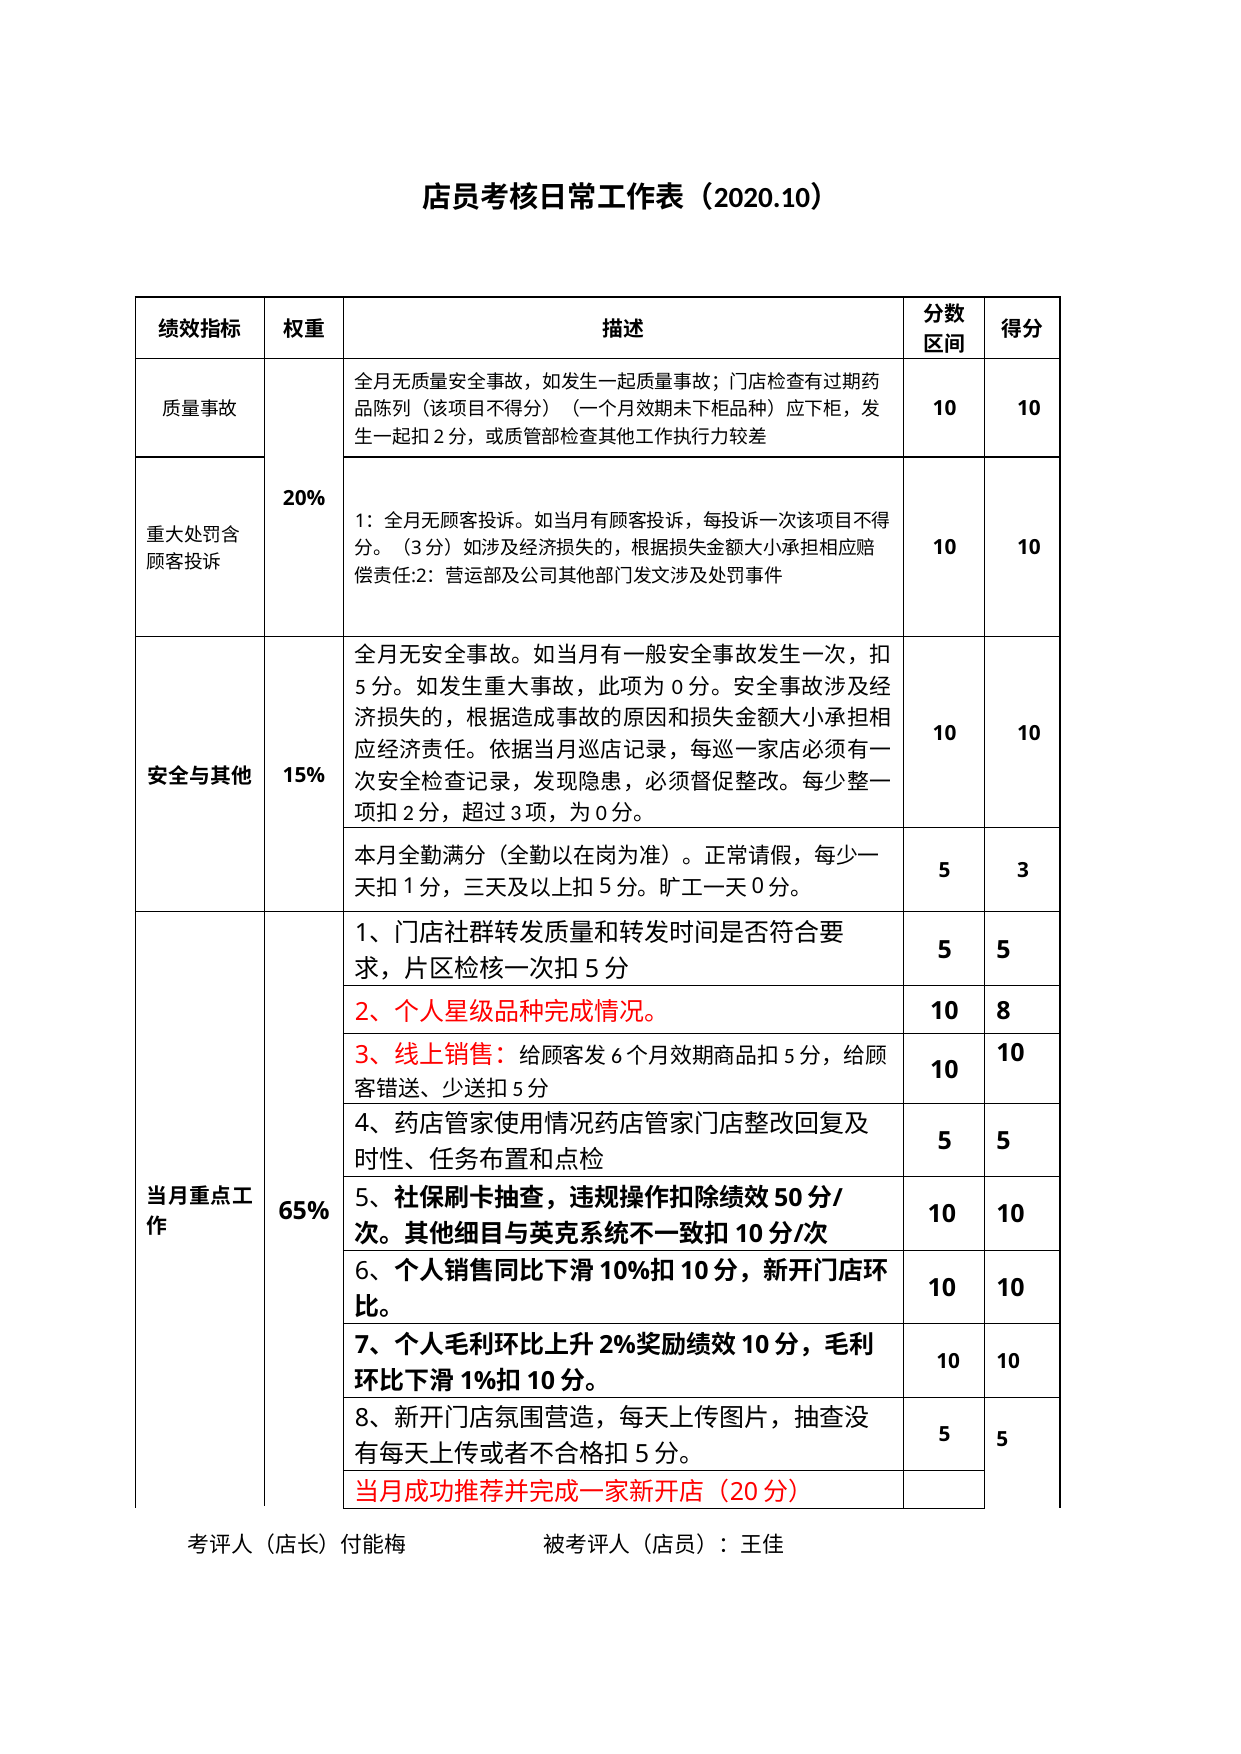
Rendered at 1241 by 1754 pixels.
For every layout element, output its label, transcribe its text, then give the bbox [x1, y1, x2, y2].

table_cell 2、个人星级品种完成情况。 [344, 986, 903, 1033]
table_cell 8 [985, 986, 1059, 1033]
table_header 得分 [985, 298, 1059, 358]
table_cell 15% [265, 637, 343, 911]
table_cell 5 [904, 1398, 984, 1470]
table_cell 10 [904, 1034, 984, 1102]
table_cell 8、新开门店氛围营造，每天上传图片，抽查没有每天上传或者不合格扣5分。 [344, 1398, 903, 1470]
table_cell 10 [985, 1324, 1059, 1397]
table_cell [904, 1471, 984, 1507]
table_cell 5、社保刷卡抽查，违规操作扣除绩效50分/次。其他细目与英克系统不一致扣10分/次 [344, 1177, 903, 1249]
table_cell 1：全月无顾客投诉。如当月有顾客投诉，每投诉一次该项目不得分。（3分）如涉及经济损失的，根据损失金额大小承担相应赔偿责任:2：营运部及公司其他部门发文涉及处罚事件 [344, 458, 903, 636]
table_cell 全月无质量安全事故，如发生一起质量事故；门店检查有过期药品陈列（该项目不得分）（一个月效期未下柜品种）应下柜，发生一起扣2分，或质管部检查其他工作执行力较差 [344, 359, 903, 456]
table_cell 1、门店社群转发质量和转发时间是否符合要求，片区检核一次扣5分 [344, 912, 903, 984]
table_cell 10 [904, 1251, 984, 1323]
table_cell 20% [265, 359, 343, 636]
table_cell 10 [904, 637, 984, 827]
table_cell 10 [985, 1251, 1059, 1323]
table_cell 7、个人毛利环比上升2%奖励绩效10分，毛利环比下滑1%扣10分。 [344, 1324, 903, 1397]
table_cell 10 [904, 1177, 984, 1249]
table_cell 65% [264, 912, 343, 1507]
table_cell 5 [985, 1398, 1059, 1507]
table_cell 质量事故 [136, 359, 264, 456]
table_cell 本月全勤满分（全勤以在岗为准）。正常请假，每少一天扣1分，三天及以上扣5分。旷工一天0分。 [344, 828, 903, 911]
table_cell 6、个人销售同比下滑10%扣10分，新开门店环比。 [344, 1251, 903, 1323]
table_cell 5 [904, 1104, 984, 1176]
text 考评人（店长）付能梅 被考评人（店员）：王佳 [187, 1507, 1053, 1559]
table_header 分数 区间 [904, 298, 984, 358]
table_cell 3 [985, 828, 1059, 911]
table_cell 10 [904, 1324, 984, 1397]
table_cell 10 [985, 637, 1059, 827]
table_cell 安全与其他 [136, 637, 264, 911]
table_cell 重大处罚含顾客投诉 [136, 458, 264, 636]
table_cell 4、药店管家使用情况药店管家门店整改回复及时性、任务布置和点检 [344, 1104, 903, 1176]
table_header 权重 [265, 298, 343, 358]
table_cell 10 [985, 1177, 1059, 1249]
table_cell 5 [985, 912, 1059, 984]
table_cell 5 [985, 1104, 1059, 1176]
table_cell 10 [985, 458, 1059, 636]
table_cell 当月成功推荐并完成一家新开店（20分） [344, 1471, 903, 1507]
text 店员考核日常工作表（2020.10） [187, 162, 1053, 227]
table_header 绩效指标 [136, 298, 264, 358]
table_cell 10 [985, 359, 1059, 456]
table_cell 全月无安全事故。如当月有一般安全事故发生一次，扣5分。如发生重大事故，此项为0分。安全事故涉及经济损失的，根据造成事故的原因和损失金额大小承担相应经济责任。依据当月巡店记录，每巡一家店必须有一次安全检查记录，发现隐患，必须督促整改。每少整一项扣2分，超过3项，为0分。 [344, 637, 903, 827]
table_cell 10 [904, 359, 984, 456]
table_cell 3、线上销售：给顾客发6个月效期商品扣5分，给顾客错送、少送扣5分 [344, 1034, 903, 1102]
table_cell 5 [904, 912, 984, 984]
table_cell 5 [904, 828, 984, 911]
table_cell 10 [904, 986, 984, 1033]
table_header 描述 [344, 298, 903, 358]
table_cell 当月重点工作 [136, 912, 264, 1507]
table_cell 10 [985, 1034, 1059, 1102]
table_cell 10 [904, 458, 984, 636]
